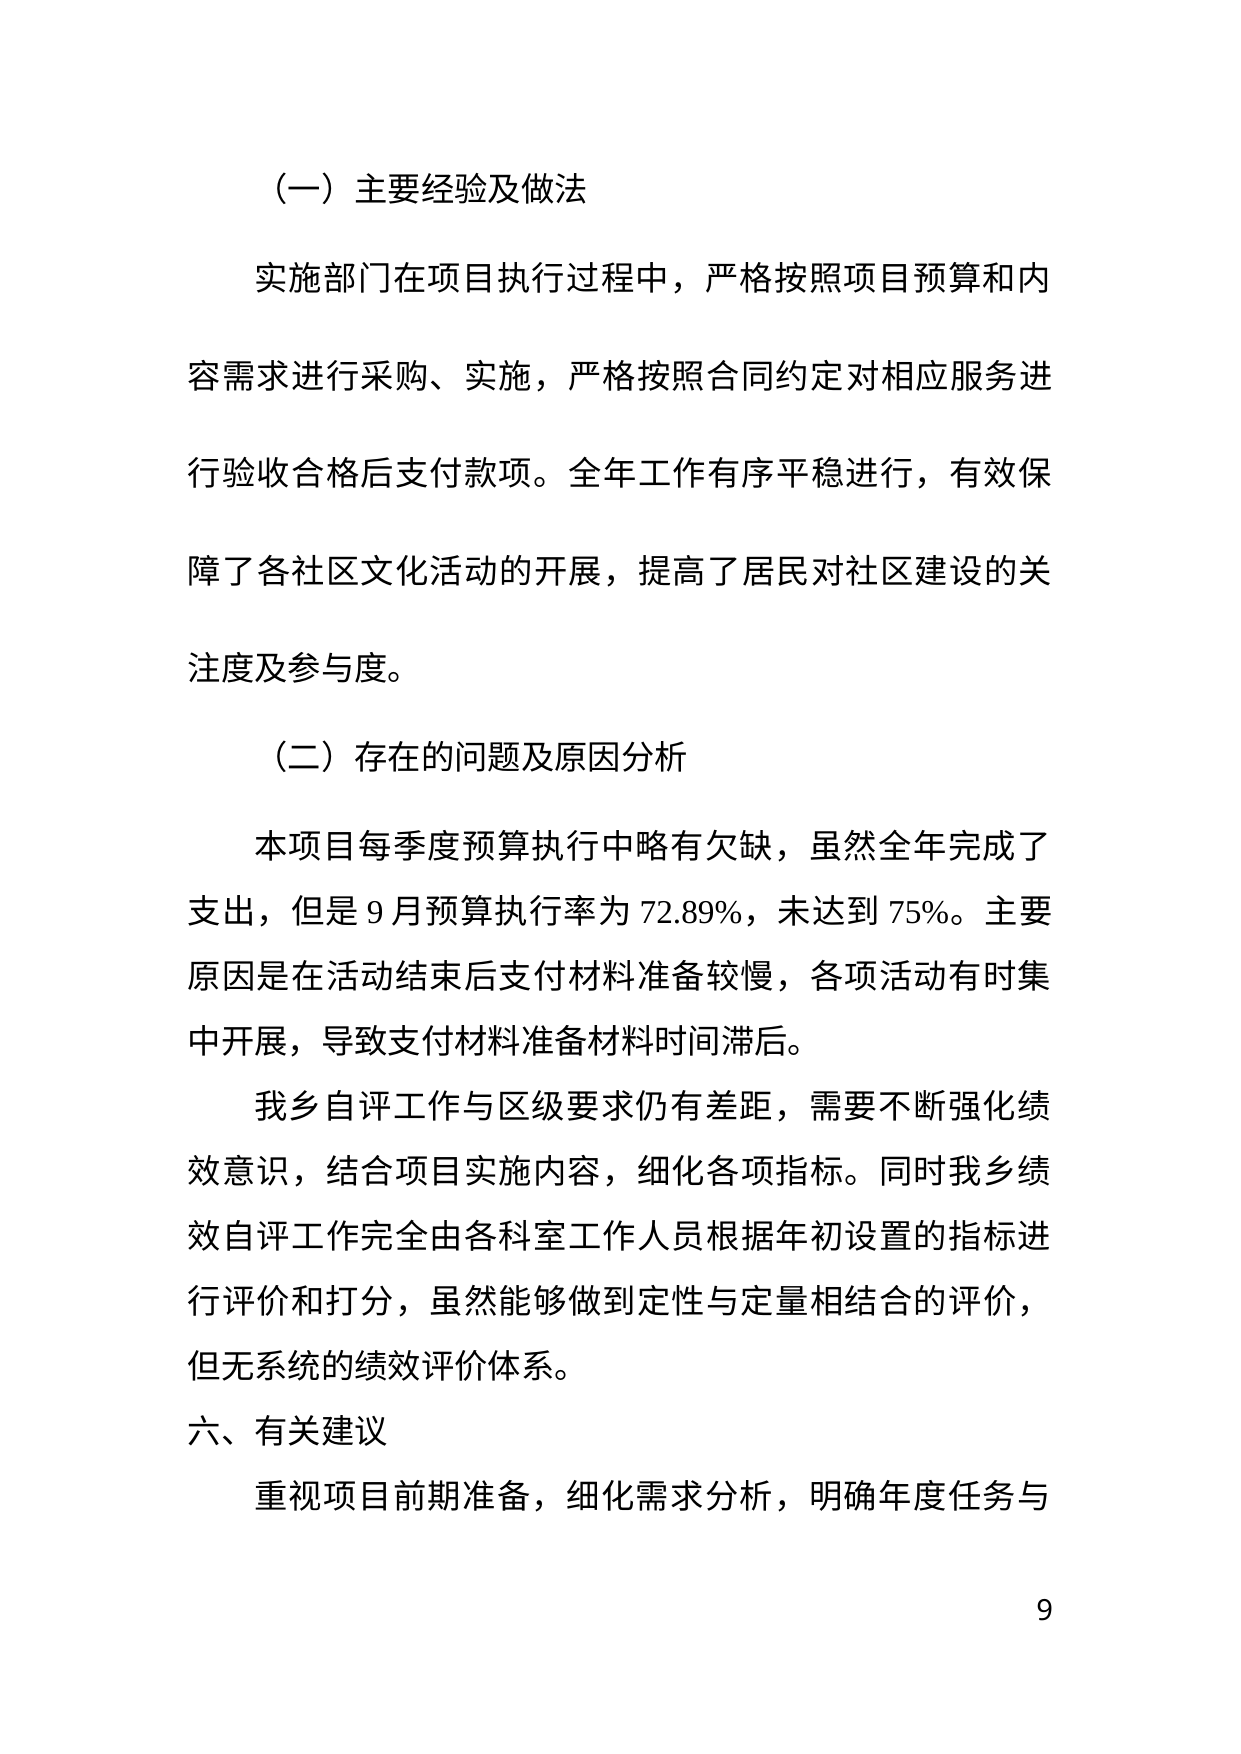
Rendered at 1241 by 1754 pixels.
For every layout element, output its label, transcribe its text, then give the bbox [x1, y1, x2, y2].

text （二）存在的问题及原因分析 [187, 723, 1053, 788]
text （一）主要经验及做法 [187, 155, 1053, 220]
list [187, 1462, 1053, 1527]
list 我乡自评工作与区级要求仍有差距，需要不断强化绩效意识，结合项目实施内容，细化各项指标。同时我乡绩效自评工作完全由各科室工作人员根据年初设置的指标进行评价和打分，虽然能够做到定性与定量相结合的评价，但无系统的绩效评价体系。 [187, 1072, 1053, 1397]
list 本项目每季度预算执行中略有欠缺，虽然全年完成了支出，但是9月预算执行率为72.89%，未达到75%。主要原因是在活动结束后支付材料准备较慢，各项活动有时集中开展，导致支付材料准备材料时间滞后。 [187, 812, 1053, 1072]
text 实施部门在项目执行过程中，严格按照项目预算和内容需求进行采购、实施，严格按照合同约定对相应服务进行验收合格后支付款项。全年工作有序平稳进行，有效保障了各社区文化活动的开展，提高了居民对社区建设的关注度及参与度。 [187, 244, 1053, 699]
text 六、有关建议 [187, 1397, 1053, 1462]
